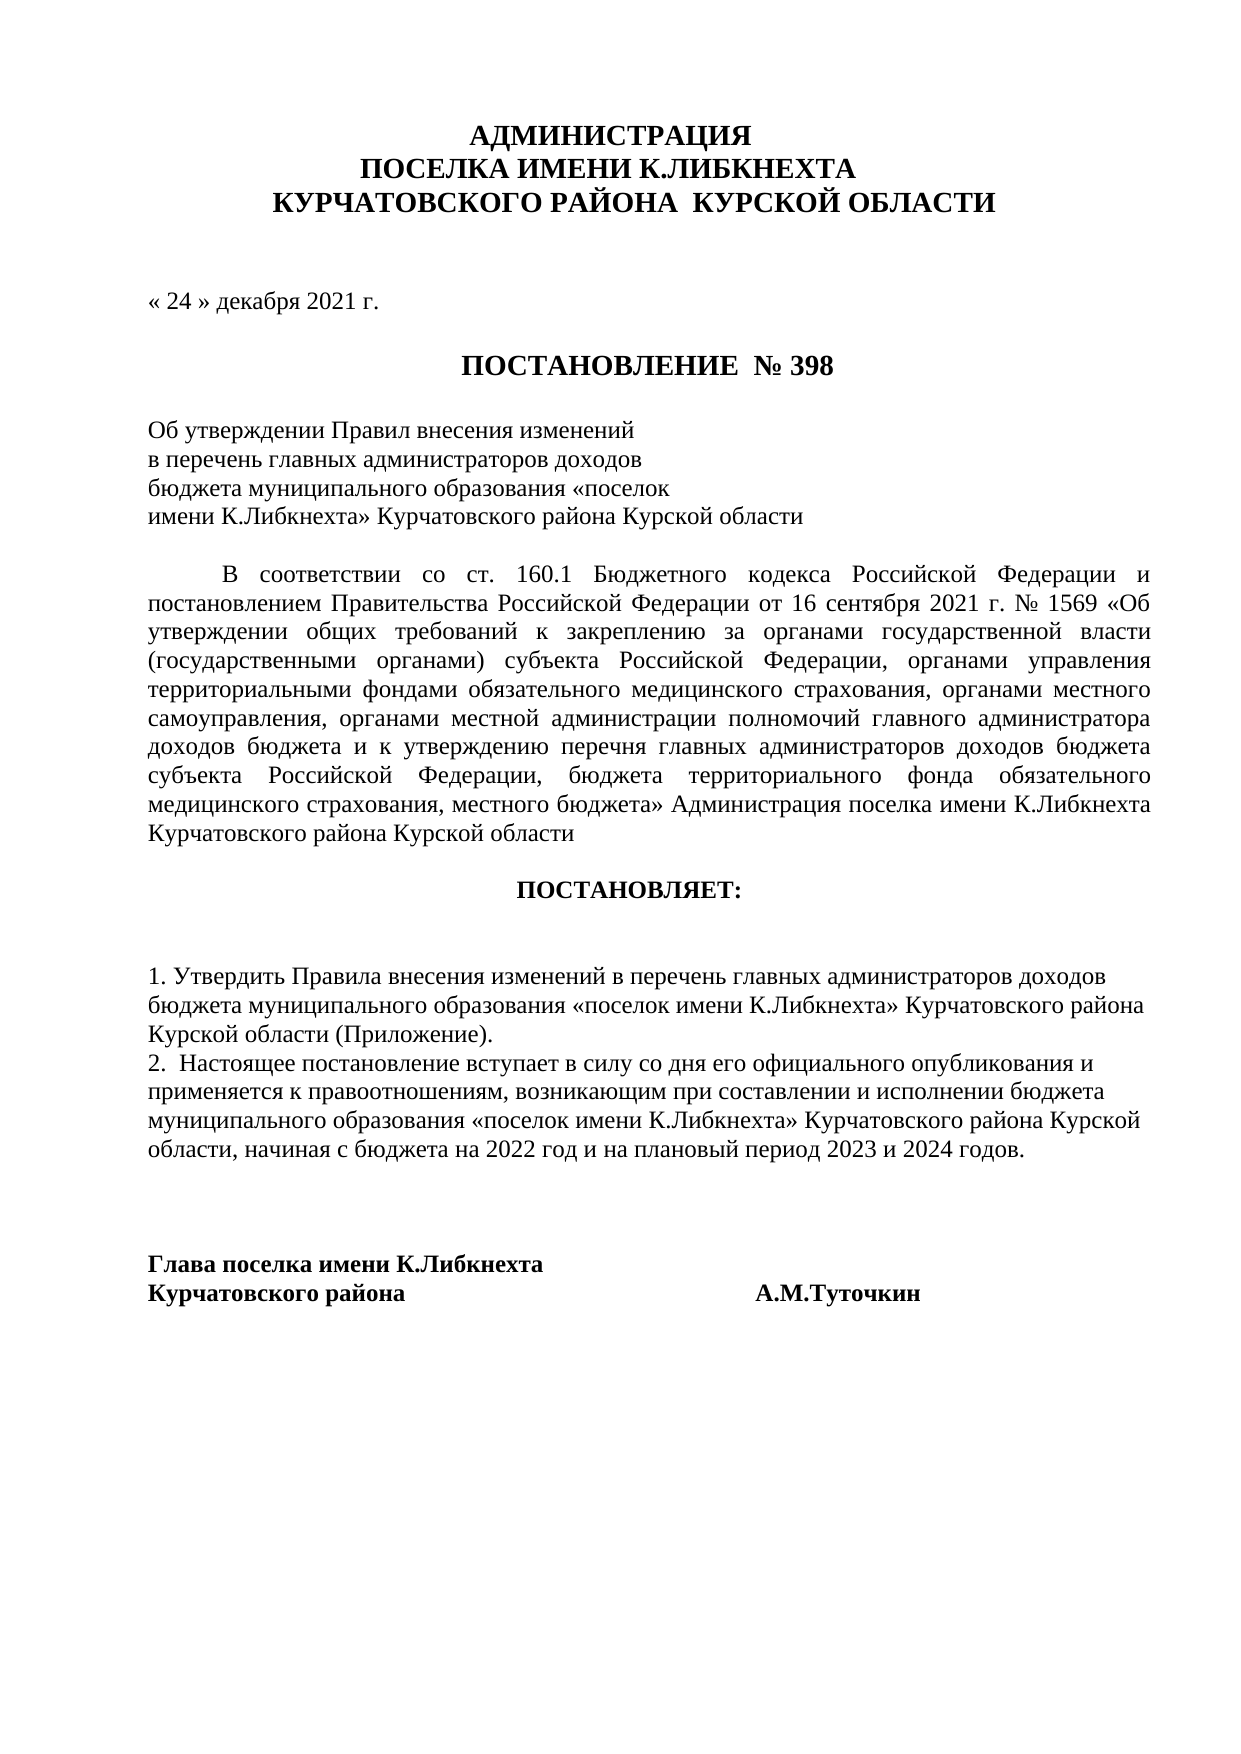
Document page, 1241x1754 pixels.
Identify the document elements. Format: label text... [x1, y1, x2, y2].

text АДМИНИСТРАЦИЯ [221, 118, 1152, 152]
text ПОСТАНОВЛЯЕТ: [148, 875, 1152, 904]
text бюджета муниципального образования «поселок [148, 473, 827, 501]
text Глава поселка имени К.Либкнехта [148, 1249, 1152, 1278]
text в перечень главных администраторов доходов [148, 444, 827, 473]
text 1. Утвердить Правила внесения изменений в перечень главных администраторов доходов бюджета муниципального образования «поселок имени К.Либкнехта» Курчатовского района Курской области (Приложение). [148, 961, 1152, 1048]
text Об утверждении Правил внесения изменений [148, 415, 827, 444]
text КУРЧАТОВСКОГО РАЙОНА КУРСКОЙ ОБЛАСТИ [221, 185, 1152, 219]
text 2. Настоящее постановление вступает в силу со дня его официального опубликования и применяется к правоотношениям, возникающим при составлении и исполнении бюджета муниципального образования «поселок имени К.Либкнехта» Курчатовского района Курской области, начиная с бюджета на 2022 год и на плановый период 2023 и 2024 годов. [148, 1048, 1152, 1163]
text имени К.Либкнехта» Курчатовского района Курской области [148, 501, 827, 530]
text « 24 » декабря 2021 г. [148, 286, 1152, 314]
text ПОСТАНОВЛЕНИЕ № 398 [148, 348, 1152, 382]
text Курчатовского района А.М.Туточкин [148, 1278, 1152, 1306]
text В соответствии со ст. 160.1 Бюджетного кодекса Российской Федерации и постановлением Правительства Российской Федерации от 16 сентября 2021 г. № 1569 «Об утверждении общих требований к закреплению за органами государственной власти (государственными органами) субъекта Российской Федерации, органами управления территориальными фондами обязательного медицинского страхования, органами местного самоуправления, органами местной администрации полномочий главного администратора доходов бюджета и к утверждению перечня главных администраторов доходов бюджета субъекта Российской Федерации, бюджета территориального фонда обязательного медицинского страхования, местного бюджета» Администрация поселка имени К.Либкнехта Курчатовского района Курской области [148, 559, 1152, 846]
text ПОСЕЛКА ИМЕНИ К.ЛИБКНЕХТА [221, 152, 1152, 185]
